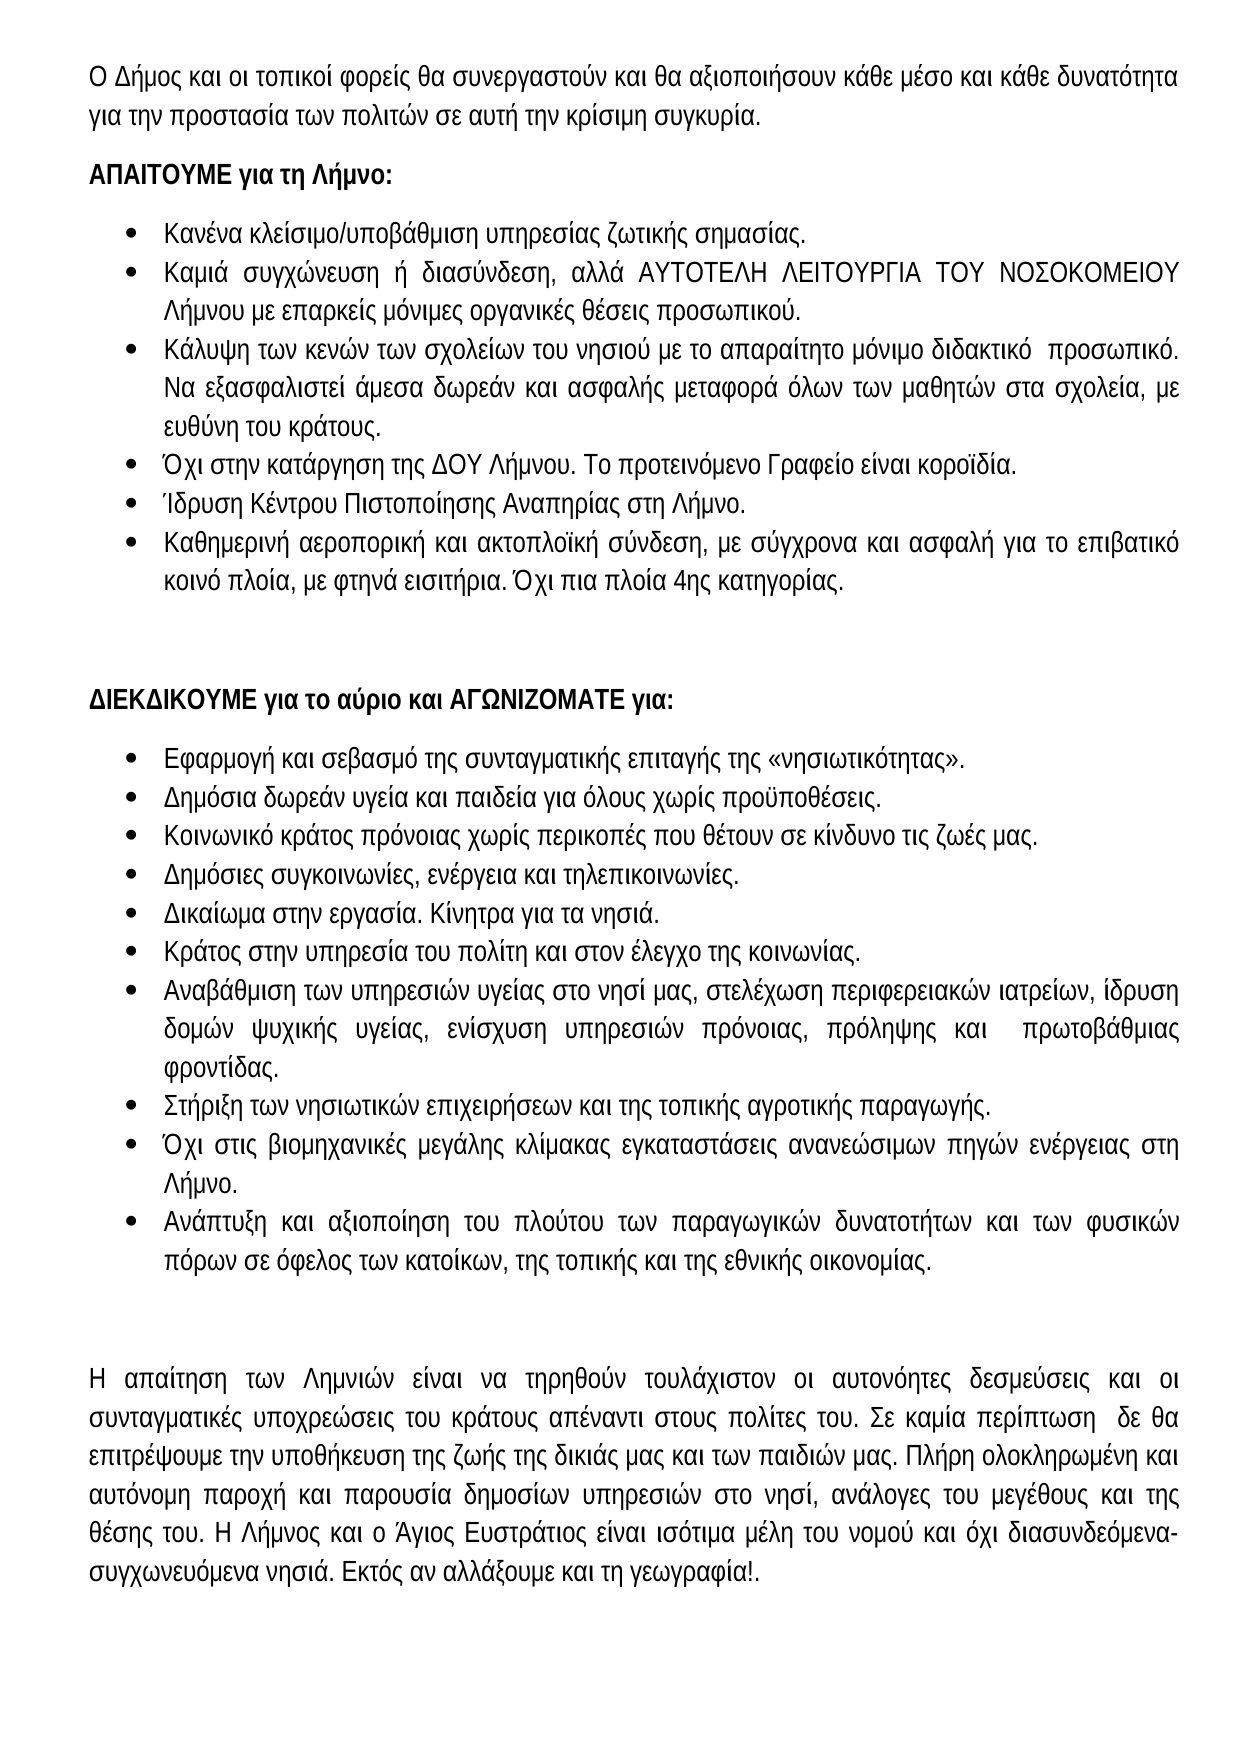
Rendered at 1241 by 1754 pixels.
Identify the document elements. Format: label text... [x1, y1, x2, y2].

list Όχι στις βιομηχανικές μεγάλης κλίμακας εγκαταστάσεις ανανεώσιμων πηγών ενέργειας στη Λήμνο. [126, 1127, 1181, 1199]
list Ίδρυση Κέντρου Πιστοποίησης Αναπηρίας στη Λήμνο. [126, 486, 1181, 520]
list Κάλυψη των κενών των σχολείων του νησιού με το απαραίτητο μόνιμο διδακτικό προσωπικό. Να εξασφαλιστεί άμεσα δωρεάν και ασφαλής μεταφορά όλων των μαθητών στα σχολεία, με ευθύνη του κράτους. [126, 332, 1181, 442]
list Καθημερινή αεροπορική και ακτοπλοϊκή σύνδεση, με σύγχρονα και ασφαλή για το επιβατικό κοινό πλοία, με φτηνά εισιτήρια. Όχι πια πλοία 4ης κατηγορίας. [126, 525, 1181, 597]
text Ο Δήμος και οι τοπικοί φορείς θα συνεργαστούν και θα αξιοποιήσουν κάθε μέσο και κάθε δυνατότητα για την προστασία των πολιτών σε αυτή την κρίσιμη συγκυρία. [89, 59, 1181, 131]
list Ανάπτυξη και αξιοποίηση του πλούτου των παραγωγικών δυνατοτήτων και των φυσικών πόρων σε όφελος των κατοίκων, της τοπικής και της εθνικής οικονομίας. [126, 1204, 1181, 1276]
list Κράτος στην υπηρεσία του πολίτη και στον έλεγχο της κοινωνίας. [126, 934, 1181, 968]
list Εφαρμογή και σεβασμό της συνταγματικής επιταγής της «νησιωτικότητας». [126, 741, 1181, 775]
text Η απαίτηση των Λημνιών είναι να τηρηθούν τουλάχιστον οι αυτονόητες δεσμεύσεις και οι συνταγματικές υποχρεώσεις του κράτους απέναντι στους πολίτες του. Σε καμία περίπτωση δε θα επιτρέψουμε την υποθήκευση της ζωής της δικιάς μας και των παιδιών μας. Πλήρη ολοκληρωμένη και αυτόνομη παροχή και παρουσία δημοσίων υπηρεσιών στο νησί, ανάλογες του μεγέθους και της θέσης του. Η Λήμνος και ο Άγιος Ευστράτιος είναι ισότιμα μέλη του νομού και όχι διασυνδεόμενα-συγχωνευόμενα νησιά. Εκτός αν αλλάξουμε και τη γεωγραφία!. [89, 1361, 1181, 1587]
list Δικαίωμα στην εργασία. Κίνητρα για τα νησιά. [126, 896, 1181, 929]
list Αναβάθμιση των υπηρεσιών υγείας στο νησί μας, στελέχωση περιφερειακών ιατρείων, ίδρυση δομών ψυχικής υγείας, ενίσχυση υπηρεσιών πρόνοιας, πρόληψης και πρωτοβάθμιας φροντίδας. [126, 973, 1181, 1083]
text ΔΙΕΚΔΙΚΟΥΜΕ για το αύριο και ΑΓΩΝΙΖΟΜΑΤΕ για: [89, 682, 1181, 715]
text ΑΠΑΙΤΟΥΜΕ για τη Λήμνο: [89, 157, 1181, 190]
list Κοινωνικό κράτος πρόνοιας χωρίς περικοπές που θέτουν σε κίνδυνο τις ζωές μας. [126, 818, 1181, 852]
list Δημόσια δωρεάν υγεία και παιδεία για όλους χωρίς προϋποθέσεις. [126, 780, 1181, 813]
list Όχι στην κατάργηση της ΔΟΥ Λήμνου. Το προτεινόμενο Γραφείο είναι κοροϊδία. [126, 447, 1181, 481]
list Κανένα κλείσιμο/υποβάθμιση υπηρεσίας ζωτικής σημασίας. [126, 216, 1181, 250]
list Δημόσιες συγκοινωνίες, ενέργεια και τηλεπικοινωνίες. [126, 857, 1181, 891]
list Καμιά συγχώνευση ή διασύνδεση, αλλά ΑΥΤΟΤΕΛΗ ΛΕΙΤΟΥΡΓΙΑ ΤΟΥ ΝΟΣΟΚΟΜΕΙΟΥ Λήμνου με επαρκείς μόνιμες οργανικές θέσεις προσωπικού. [126, 255, 1181, 327]
list Στήριξη των νησιωτικών επιχειρήσεων και της τοπικής αγροτικής παραγωγής. [126, 1088, 1181, 1122]
